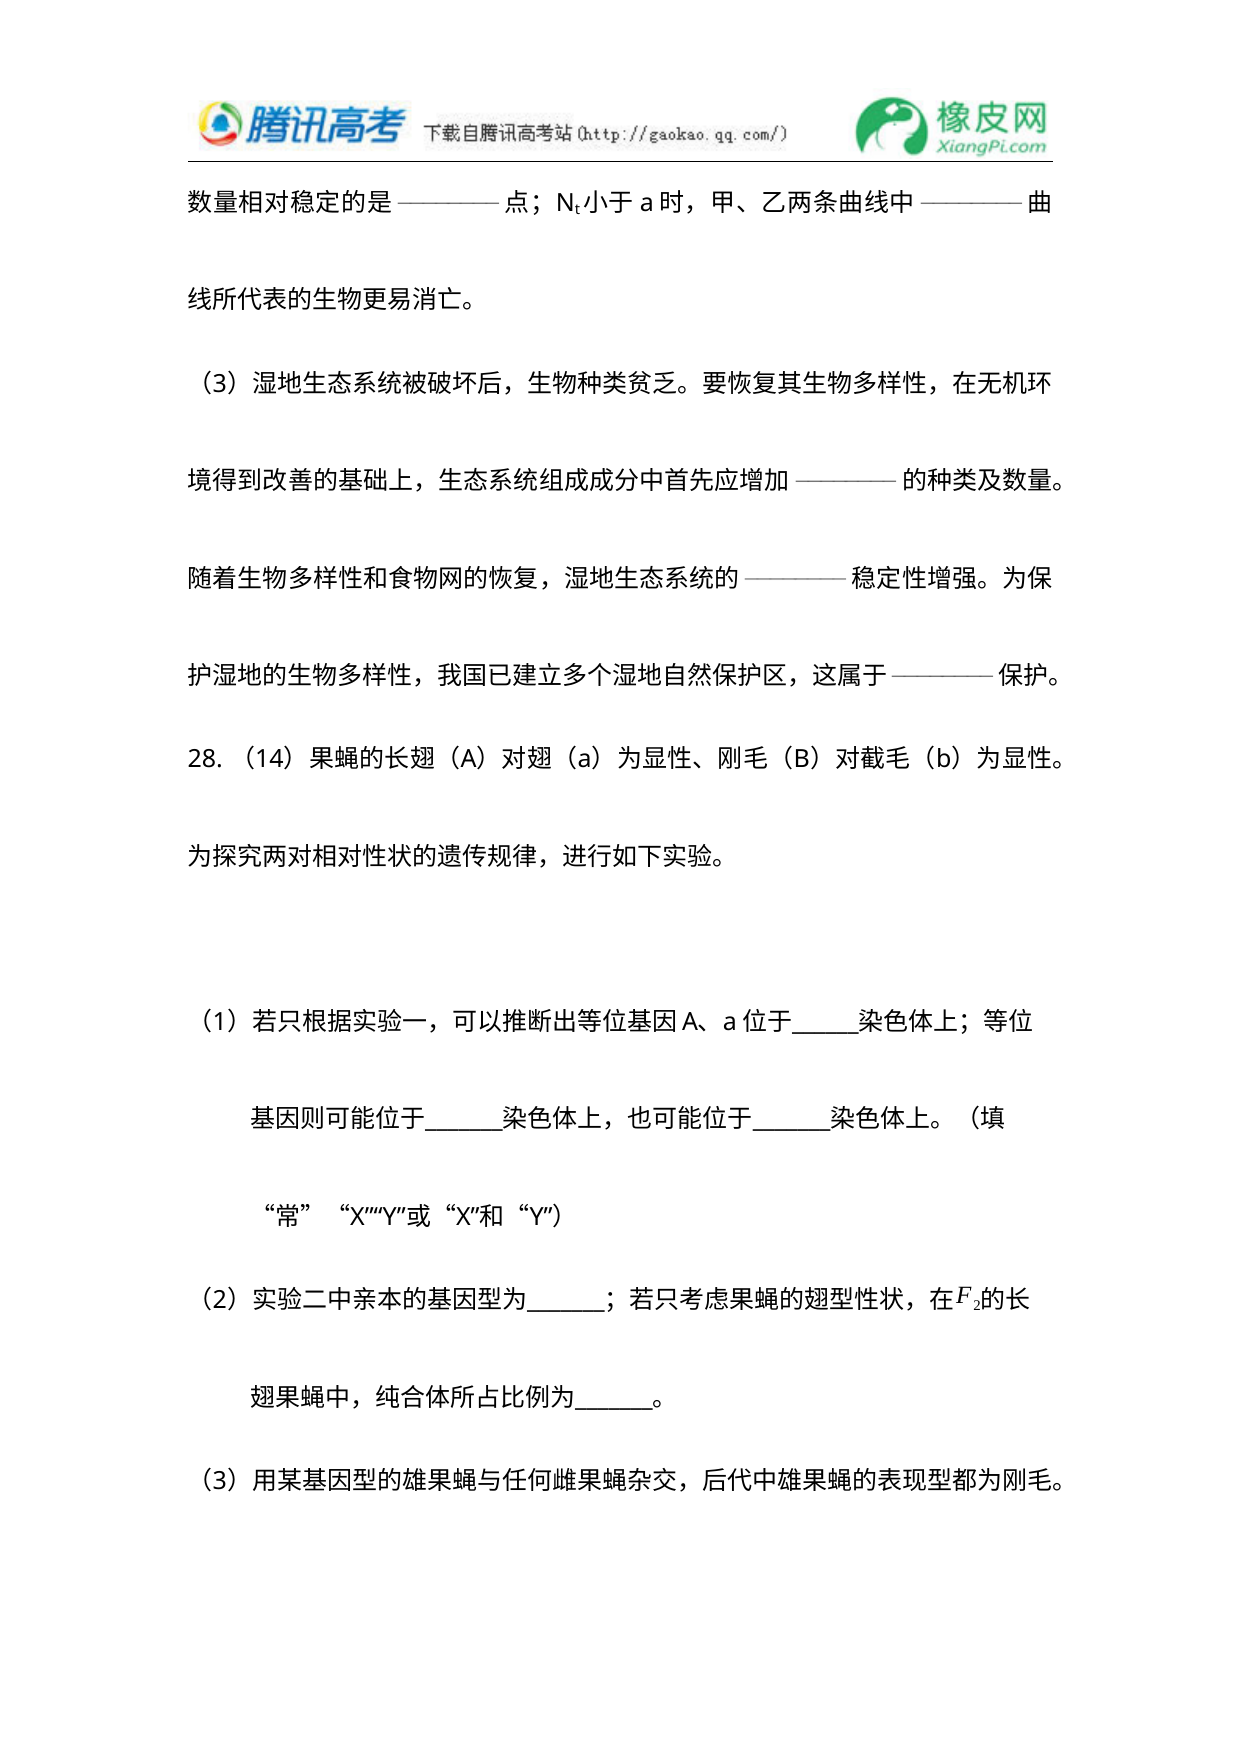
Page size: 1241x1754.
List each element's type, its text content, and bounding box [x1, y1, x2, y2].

text （2）图中甲、乙两条曲线分贝表示湿地中两种生物当年的种群数量（Nt）和一年后的种群数量（Nt+1）中间的关系，直线p表示Nt+1=Nt。甲曲线上A.B.C.三点中，表示种群数量增长的是点；乙曲线上D.E.F三点中，表示种群数量相对稳定的是点；Nt小于a时，甲、乙两条曲线中曲线所代表的生物更易消亡。 [187, 168, 1053, 331]
text 28. （14）果蝇的长翅（A）对翅（a）为显性、刚毛（B）对截毛（b）为显性。为探究两对相对性状的遗传规律，进行如下实验。 [187, 724, 1053, 887]
text （3）湿地生态系统被破坏后，生物种类贫乏。要恢复其生物多样性，在无机环境得到改善的基础上，生态系统组成成分中首先应增加的种类及数量。随着生物多样性和食物网的恢复，湿地生态系统的稳定性增强。为保护湿地的生物多样性，我国已建立多个湿地自然保护区，这属于保护。 [187, 349, 1053, 706]
text （2）实验二中亲本的基因型为_______；若只考虑果蝇的翅型性状，在的长翅果蝇中，纯合体所占比例为_______。 [187, 1265, 1053, 1428]
text （1）若只根据实验一，可以推断出等位基因A、a位于______染色体上；等位基因则可能位于_______染色体上，也可能位于_______染色体上。（填“常”“X”“Y”或“X”和“Y”） [187, 987, 1053, 1247]
picture [187, 88, 1053, 159]
text （3）用某基因型的雄果蝇与任何雌果蝇杂交，后代中雄果蝇的表现型都为刚毛。在实验一和实验二的中，符合上述条件的雄果蝇在各自中所占比例分别为_______和_______。 [187, 1446, 1053, 1511]
